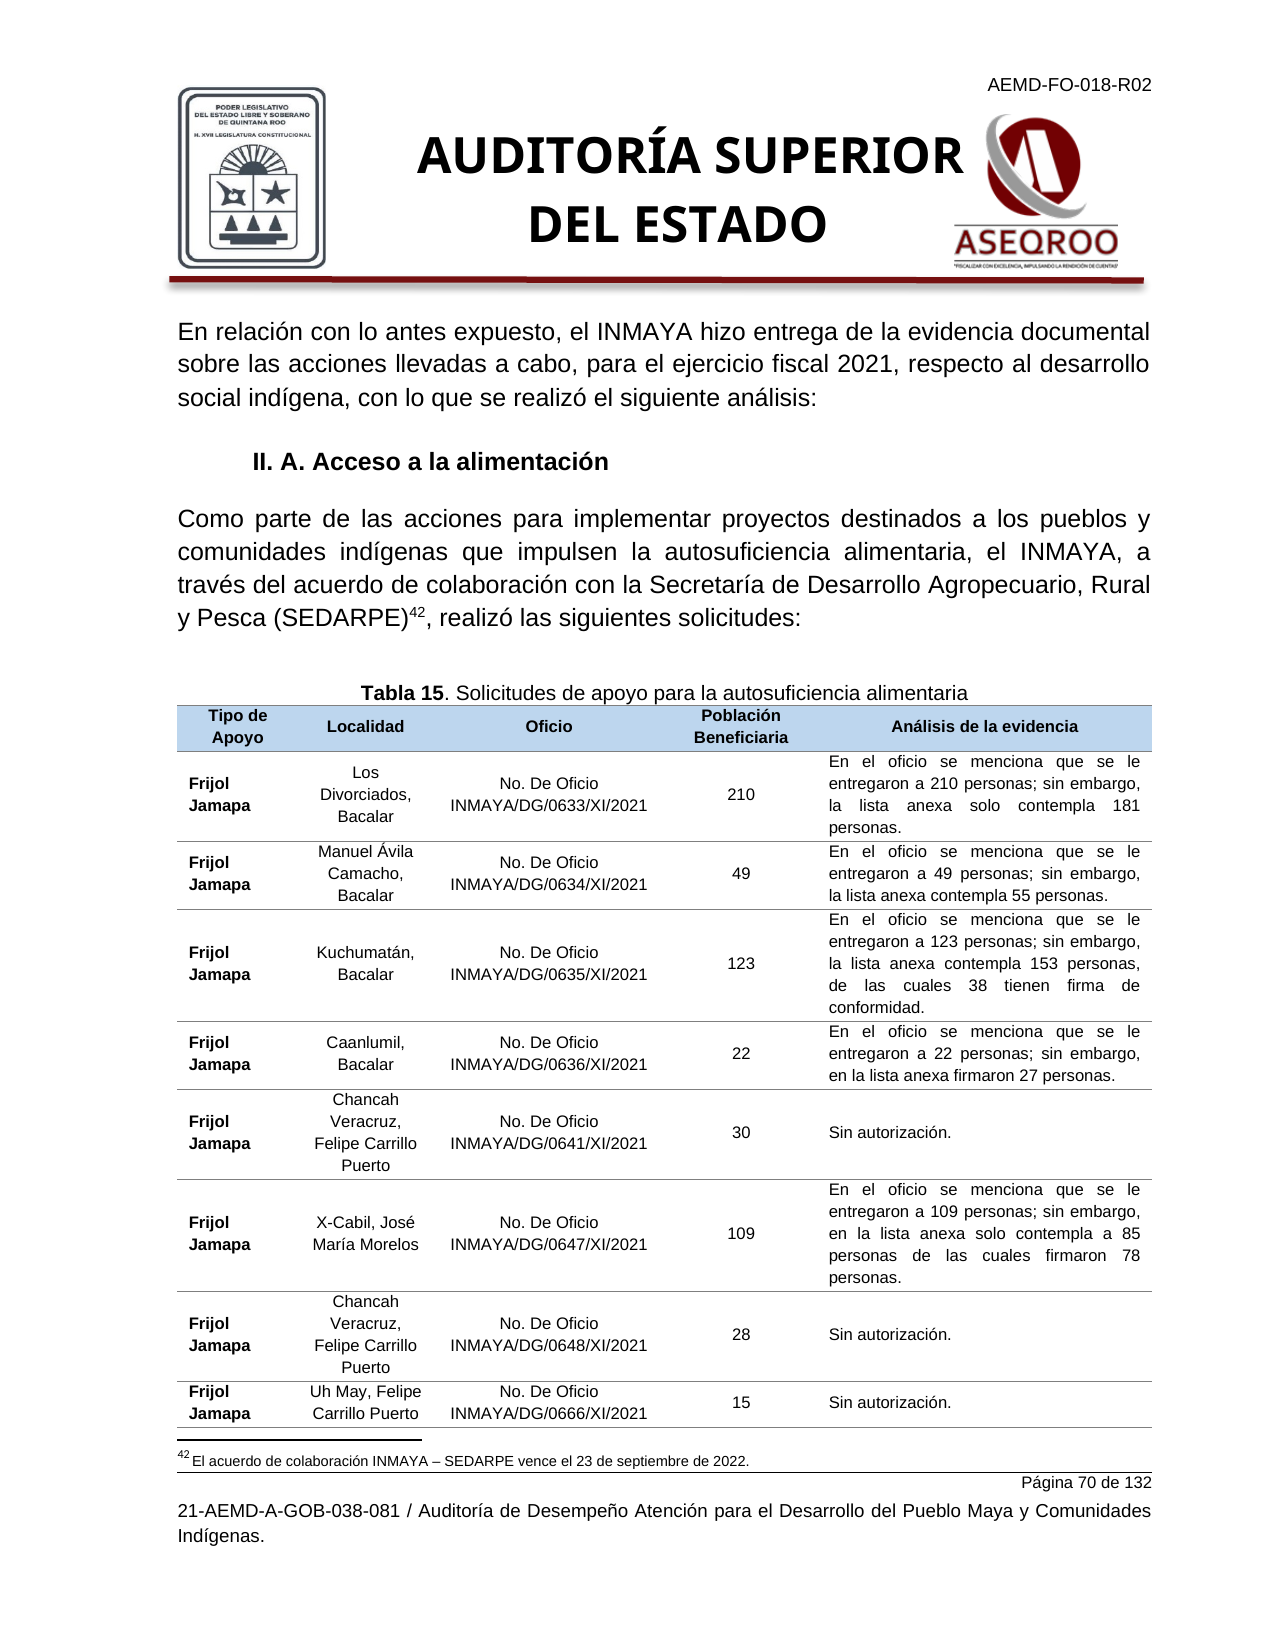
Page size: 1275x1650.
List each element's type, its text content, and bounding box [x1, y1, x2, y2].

table_header Oficio [433, 706, 665, 751]
text Tabla 15. Solicitudes de apoyo para la autosuficiencia alimentaria [177, 681, 1152, 704]
table_cell Sin autorización. [817, 1382, 1152, 1427]
table_cell Frijol Jamapa [177, 842, 298, 908]
table_cell Chancah Veracruz, Felipe Carrillo Puerto [298, 1090, 433, 1178]
table_cell Los Divorciados, Bacalar [298, 752, 433, 841]
table_cell 49 [665, 842, 817, 908]
table_header Análisis de la evidencia [817, 706, 1152, 751]
table_cell En el oficio se menciona que se le entregaron a 123 personas; sin embargo, la lista anexa contempla 153 personas, de las cuales 38 tienen firma de conformidad. [817, 910, 1152, 1021]
table_cell No. De Oficio INMAYA/DG/0633/XI/2021 [433, 752, 665, 841]
table_cell 109 [665, 1180, 817, 1291]
table_cell Frijol Jamapa [177, 752, 298, 841]
table_header Población Beneficiaria [665, 706, 817, 751]
table_header Localidad [298, 706, 433, 751]
table_cell 210 [665, 752, 817, 841]
table_cell Sin autorización. [817, 1292, 1152, 1381]
table_cell Manuel Ávila Camacho, Bacalar [298, 842, 433, 908]
picture [177, 85, 326, 269]
table_cell En el oficio se menciona que se le entregaron a 210 personas; sin embargo, la lista anexa solo contempla 181 personas. [817, 752, 1152, 841]
table_cell Kuchumatán, Bacalar [298, 910, 433, 1021]
table_cell X-Cabil, José María Morelos [298, 1180, 433, 1291]
table_cell 22 [665, 1022, 817, 1088]
table_cell Uh May, Felipe Carrillo Puerto [298, 1382, 433, 1427]
text En relación con lo antes expuesto, el INMAYA hizo entrega de la evidencia documental sobre las acciones llevadas a cabo, para el ejercicio fiscal 2021, respecto al desarrollo social indígena, con lo que se realizó el siguiente análisis: [177, 316, 1152, 411]
table_cell Frijol Jamapa [177, 910, 298, 1021]
text II. A. Acceso a la alimentación [252, 447, 1152, 475]
picture [954, 114, 1118, 269]
text Como parte de las acciones para implementar proyectos destinados a los pueblos y comunidades indígenas que impulsen la autosuficiencia alimentaria, el INMAYA, a través del acuerdo de colaboración con la Secretaría de Desarrollo Agropecuario, Rural y Pesca (SEDARPE), realizó las siguientes solicitudes: [177, 504, 1152, 632]
table_cell Frijol Jamapa [177, 1292, 298, 1381]
table_cell Sin autorización. [817, 1090, 1152, 1178]
table_cell Caanlumil, Bacalar [298, 1022, 433, 1088]
table_cell En el oficio se menciona que se le entregaron a 49 personas; sin embargo, la lista anexa contempla 55 personas. [817, 842, 1152, 908]
table_cell 30 [665, 1090, 817, 1178]
table_cell Frijol Jamapa [177, 1180, 298, 1291]
table_header Tipo de Apoyo [177, 706, 298, 751]
table_cell No. De Oficio INMAYA/DG/0641/XI/2021 [433, 1090, 665, 1178]
table_cell 123 [665, 910, 817, 1021]
table_cell No. De Oficio INMAYA/DG/0634/XI/2021 [433, 842, 665, 908]
table_cell En el oficio se menciona que se le entregaron a 109 personas; sin embargo, en la lista anexa solo contempla a 85 personas de las cuales firmaron 78 personas. [817, 1180, 1152, 1291]
table_cell No. De Oficio INMAYA/DG/0636/XI/2021 [433, 1022, 665, 1088]
table_cell 15 [665, 1382, 817, 1427]
table_cell Chancah Veracruz, Felipe Carrillo Puerto [298, 1292, 433, 1381]
table_cell No. De Oficio INMAYA/DG/0647/XI/2021 [433, 1180, 665, 1291]
table_cell En el oficio se menciona que se le entregaron a 22 personas; sin embargo, en la lista anexa firmaron 27 personas. [817, 1022, 1152, 1088]
table_cell Frijol Jamapa [177, 1090, 298, 1178]
table_cell Frijol Jamapa [177, 1382, 298, 1427]
table_cell 28 [665, 1292, 817, 1381]
table_cell No. De Oficio INMAYA/DG/0648/XI/2021 [433, 1292, 665, 1381]
table_cell Frijol Jamapa [177, 1022, 298, 1088]
table_cell No. De Oficio INMAYA/DG/0666/XI/2021 [433, 1382, 665, 1427]
table_cell No. De Oficio INMAYA/DG/0635/XI/2021 [433, 910, 665, 1021]
